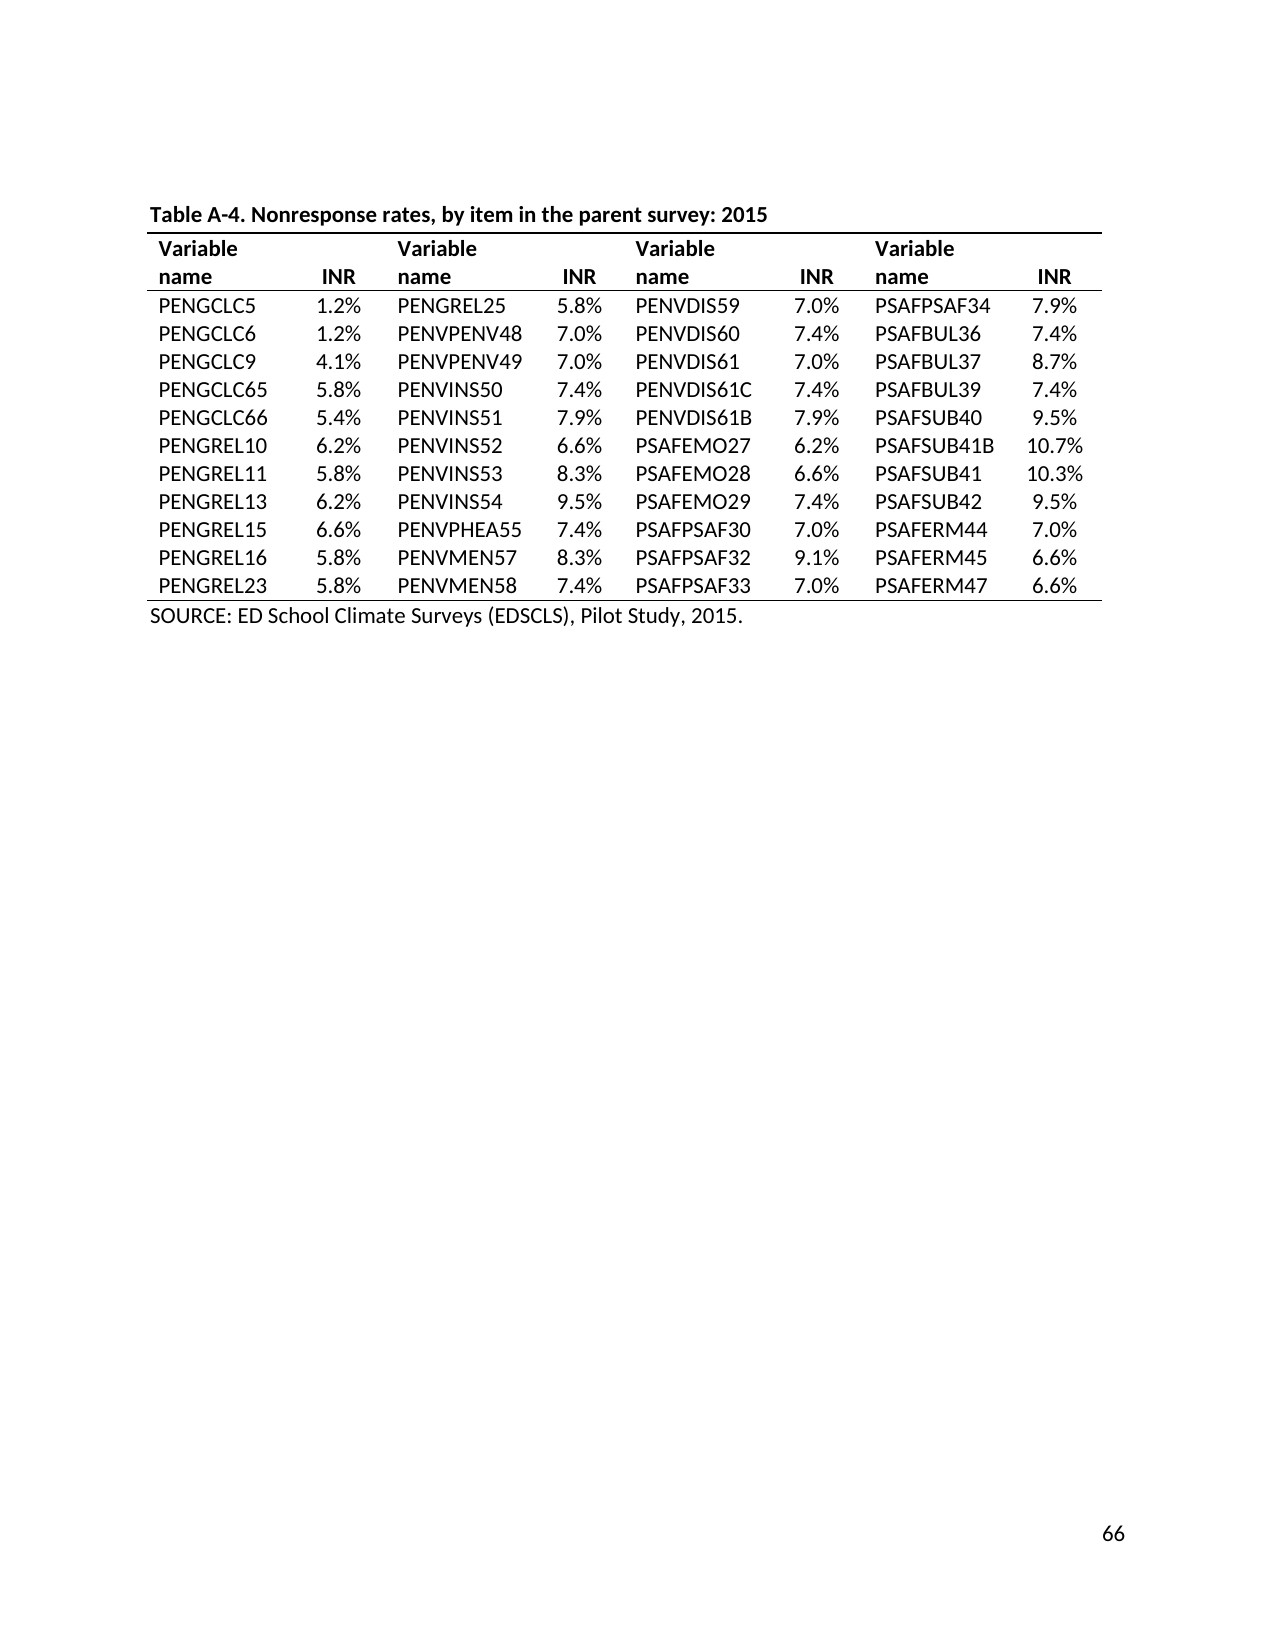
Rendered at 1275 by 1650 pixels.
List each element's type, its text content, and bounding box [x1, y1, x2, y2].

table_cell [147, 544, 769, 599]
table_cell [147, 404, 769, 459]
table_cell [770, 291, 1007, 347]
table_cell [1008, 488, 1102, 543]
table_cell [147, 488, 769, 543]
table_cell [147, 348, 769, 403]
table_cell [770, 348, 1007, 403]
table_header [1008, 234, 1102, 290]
text SOURCE: ED School Climate Surveys (EDSCLS), Pilot Study, 2015. [150, 601, 1125, 629]
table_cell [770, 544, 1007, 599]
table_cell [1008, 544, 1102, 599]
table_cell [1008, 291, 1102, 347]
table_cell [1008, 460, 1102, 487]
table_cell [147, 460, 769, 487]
subtitle Table A-4. Nonresponse rates, by item in the parent survey: 2015 [150, 200, 1125, 228]
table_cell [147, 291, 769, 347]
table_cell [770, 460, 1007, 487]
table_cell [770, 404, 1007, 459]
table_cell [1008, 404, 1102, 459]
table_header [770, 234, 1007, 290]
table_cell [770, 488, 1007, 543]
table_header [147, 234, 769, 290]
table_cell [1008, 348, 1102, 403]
